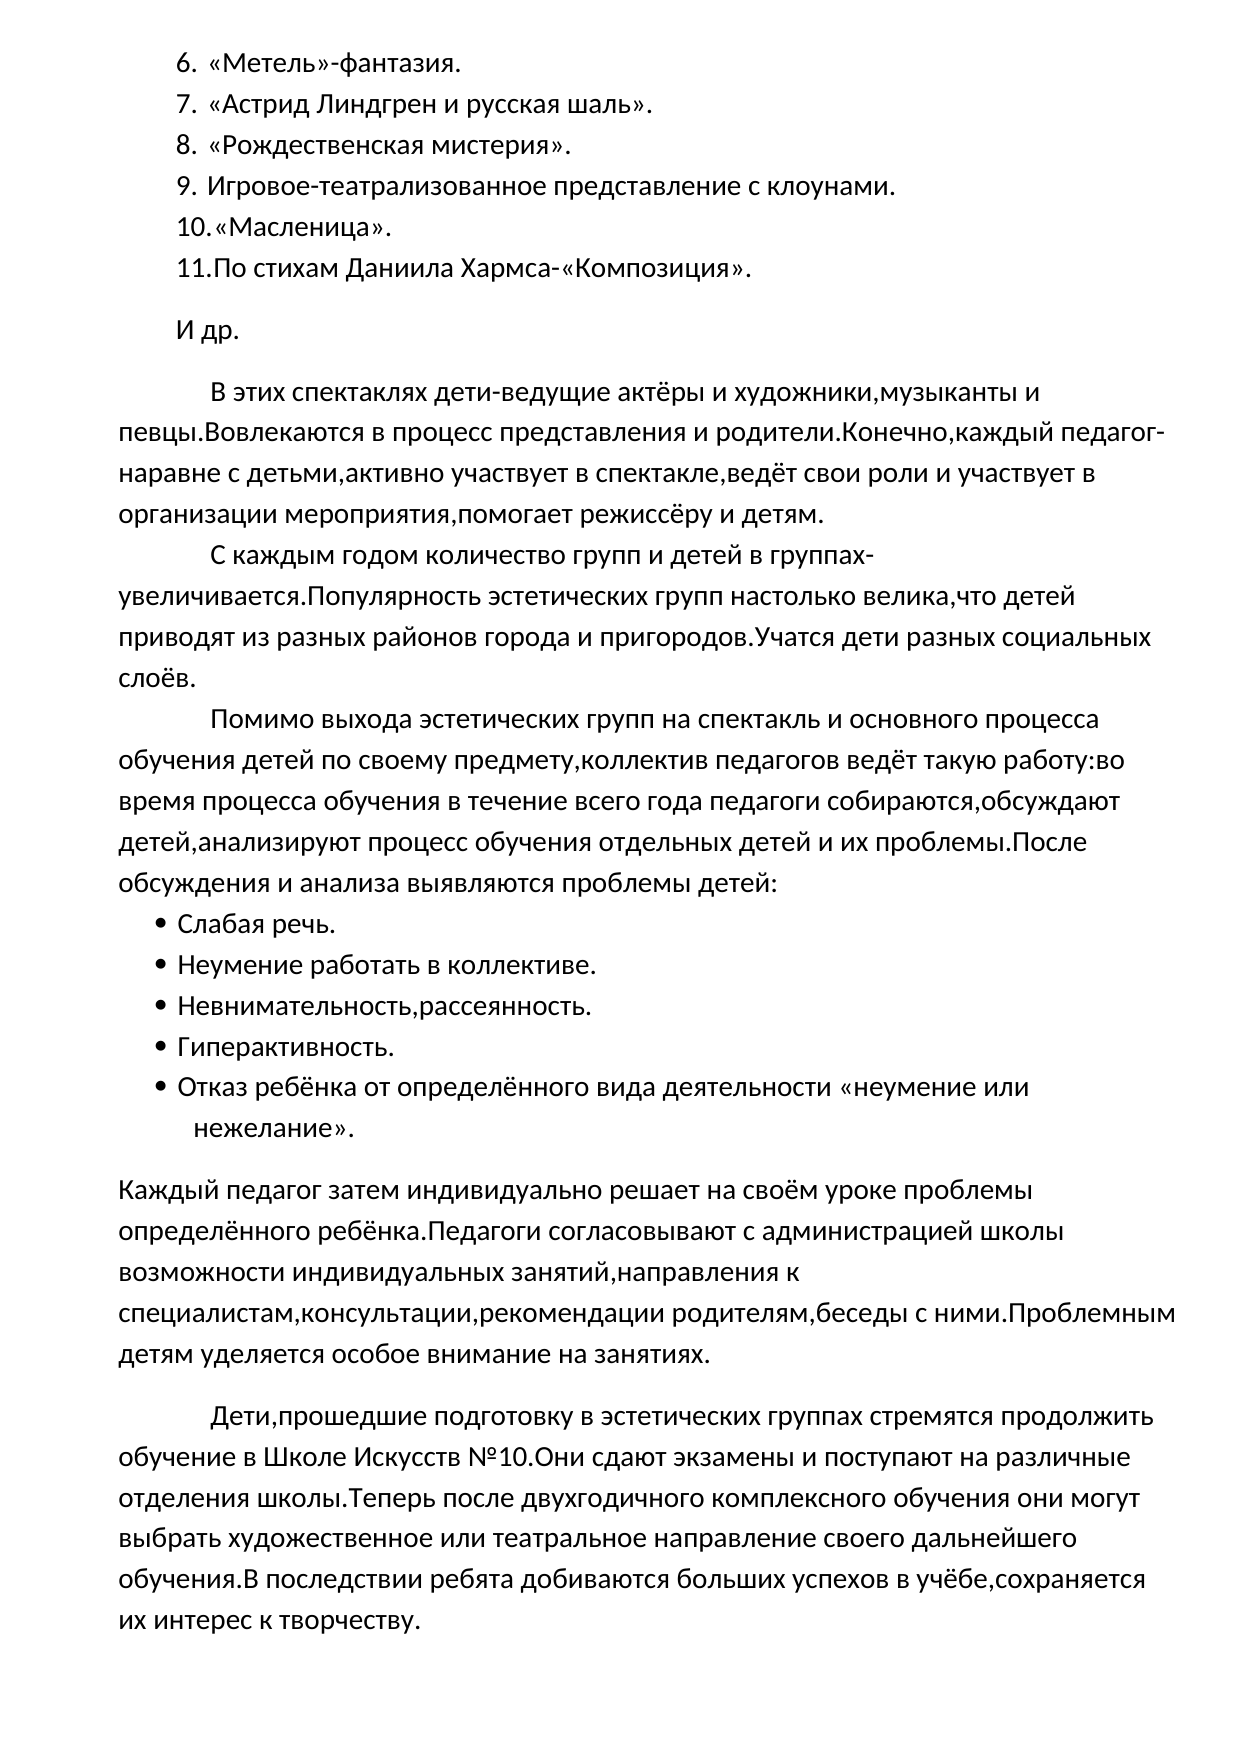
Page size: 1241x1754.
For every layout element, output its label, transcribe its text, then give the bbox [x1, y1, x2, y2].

text И др. [176, 311, 1181, 346]
list Невнимательность,рассеянность. [156, 987, 1181, 1022]
list Отказ ребёнка от определённого вида деятельности «неумение или нежелание». [156, 1068, 1181, 1145]
text Каждый педагог затем индивидуально решает на своём уроке проблемы определённого ребёнка.Педагоги согласовывают с администрацией школы возможности индивидуальных занятий,направления к специалистам,консультации,рекомендации родителям,беседы с ними.Проблемным детям уделяется особое внимание на занятиях. [118, 1171, 1181, 1371]
list Гиперактивность. [156, 1028, 1181, 1063]
list Игровое-театрализованное представление с клоунами. [176, 167, 1181, 203]
list С каждым годом количество групп и детей в группах- увеличивается.Популярность эстетических групп настолько велика,что детей приводят из разных районов города и пригородов.Учатся дети разных социальных слоёв. [118, 536, 1181, 695]
list По стихам Даниила Хармса-«Композиция». [176, 249, 1181, 285]
list «Рождественская мистерия». [176, 126, 1181, 162]
list Слабая речь. [156, 905, 1181, 940]
list В этих спектаклях дети-ведущие актёры и художники,музыканты и певцы.Вовлекаются в процесс представления и родители.Конечно,каждый педагог-наравне с детьми,активно участвует в спектакле,ведёт свои роли и участвует в организации мероприятия,помогает режиссёру и детям. [118, 373, 1181, 531]
list Помимо выхода эстетических групп на спектакль и основного процесса обучения детей по своему предмету,коллектив педагогов ведёт такую работу:во время процесса обучения в течение всего года педагоги собираются,обсуждают детей,анализируют процесс обучения отдельных детей и их проблемы.После обсуждения и анализа выявляются проблемы детей: [118, 700, 1181, 899]
list «Метель»-фантазия. [176, 44, 1181, 80]
list Неумение работать в коллективе. [156, 946, 1181, 981]
list «Астрид Линдгрен и русская шаль». [176, 85, 1181, 121]
list «Масленица». [176, 208, 1181, 244]
text Дети,прошедшие подготовку в эстетических группах стремятся продолжить обучение в Школе Искусств №10.Они сдают экзамены и поступают на различные отделения школы.Теперь после двухгодичного комплексного обучения они могут выбрать художественное или театральное направление своего дальнейшего обучения.В последствии ребята добиваются больших успехов в учёбе,сохраняется их интерес к творчеству. [118, 1397, 1181, 1637]
